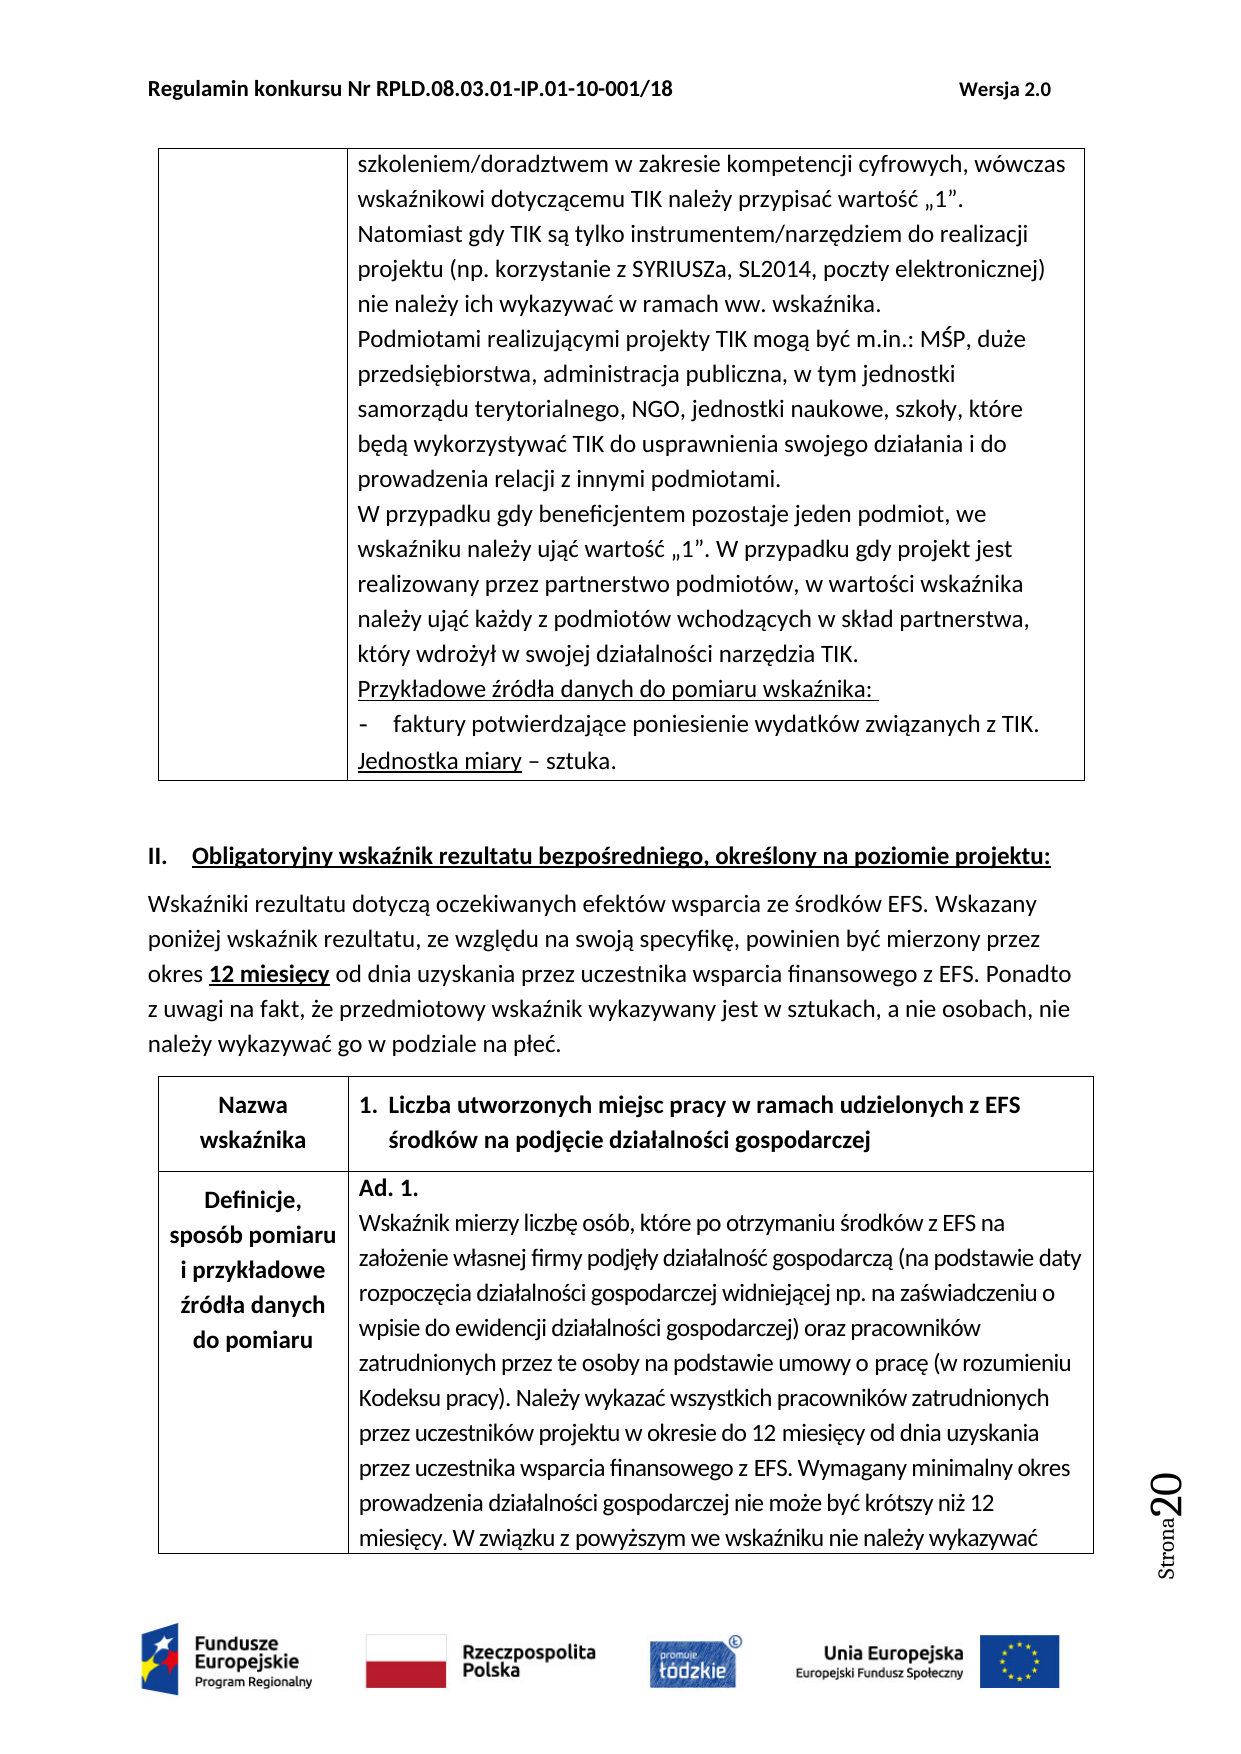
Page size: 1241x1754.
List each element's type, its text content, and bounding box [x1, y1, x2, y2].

list Obligatoryjny wskaźnik rezultatu bezpośredniego, określony na poziomie projektu: [148, 841, 1093, 871]
text Wskaźniki rezultatu dotyczą oczekiwanych efektów wsparcia ze środków EFS. Wskazany poniżej wskaźnik rezultatu, ze względu na swoją specyfikę, powinien być mierzony przez okres 12 miesięcy od dnia uzyskania przez uczestnika wsparcia finansowego z EFS. Ponadto z uwagi na fakt, że przedmiotowy wskaźnik wykazywany jest w sztukach, a nie osobach, nie należy wykazywać go w podziale na płeć. [148, 888, 1093, 1058]
table_header Liczba utworzonych miejsc pracy w ramach udzielonych z EFS środków na podjęcie działalności gospodarczej [349, 1077, 1093, 1171]
picture [53, 1561, 1105, 1751]
table_header Nazwa wskaźnika [159, 1077, 348, 1171]
table_cell Definicje, sposób pomiaru i przykładowe źródła danych do pomiaru [159, 1172, 348, 1552]
